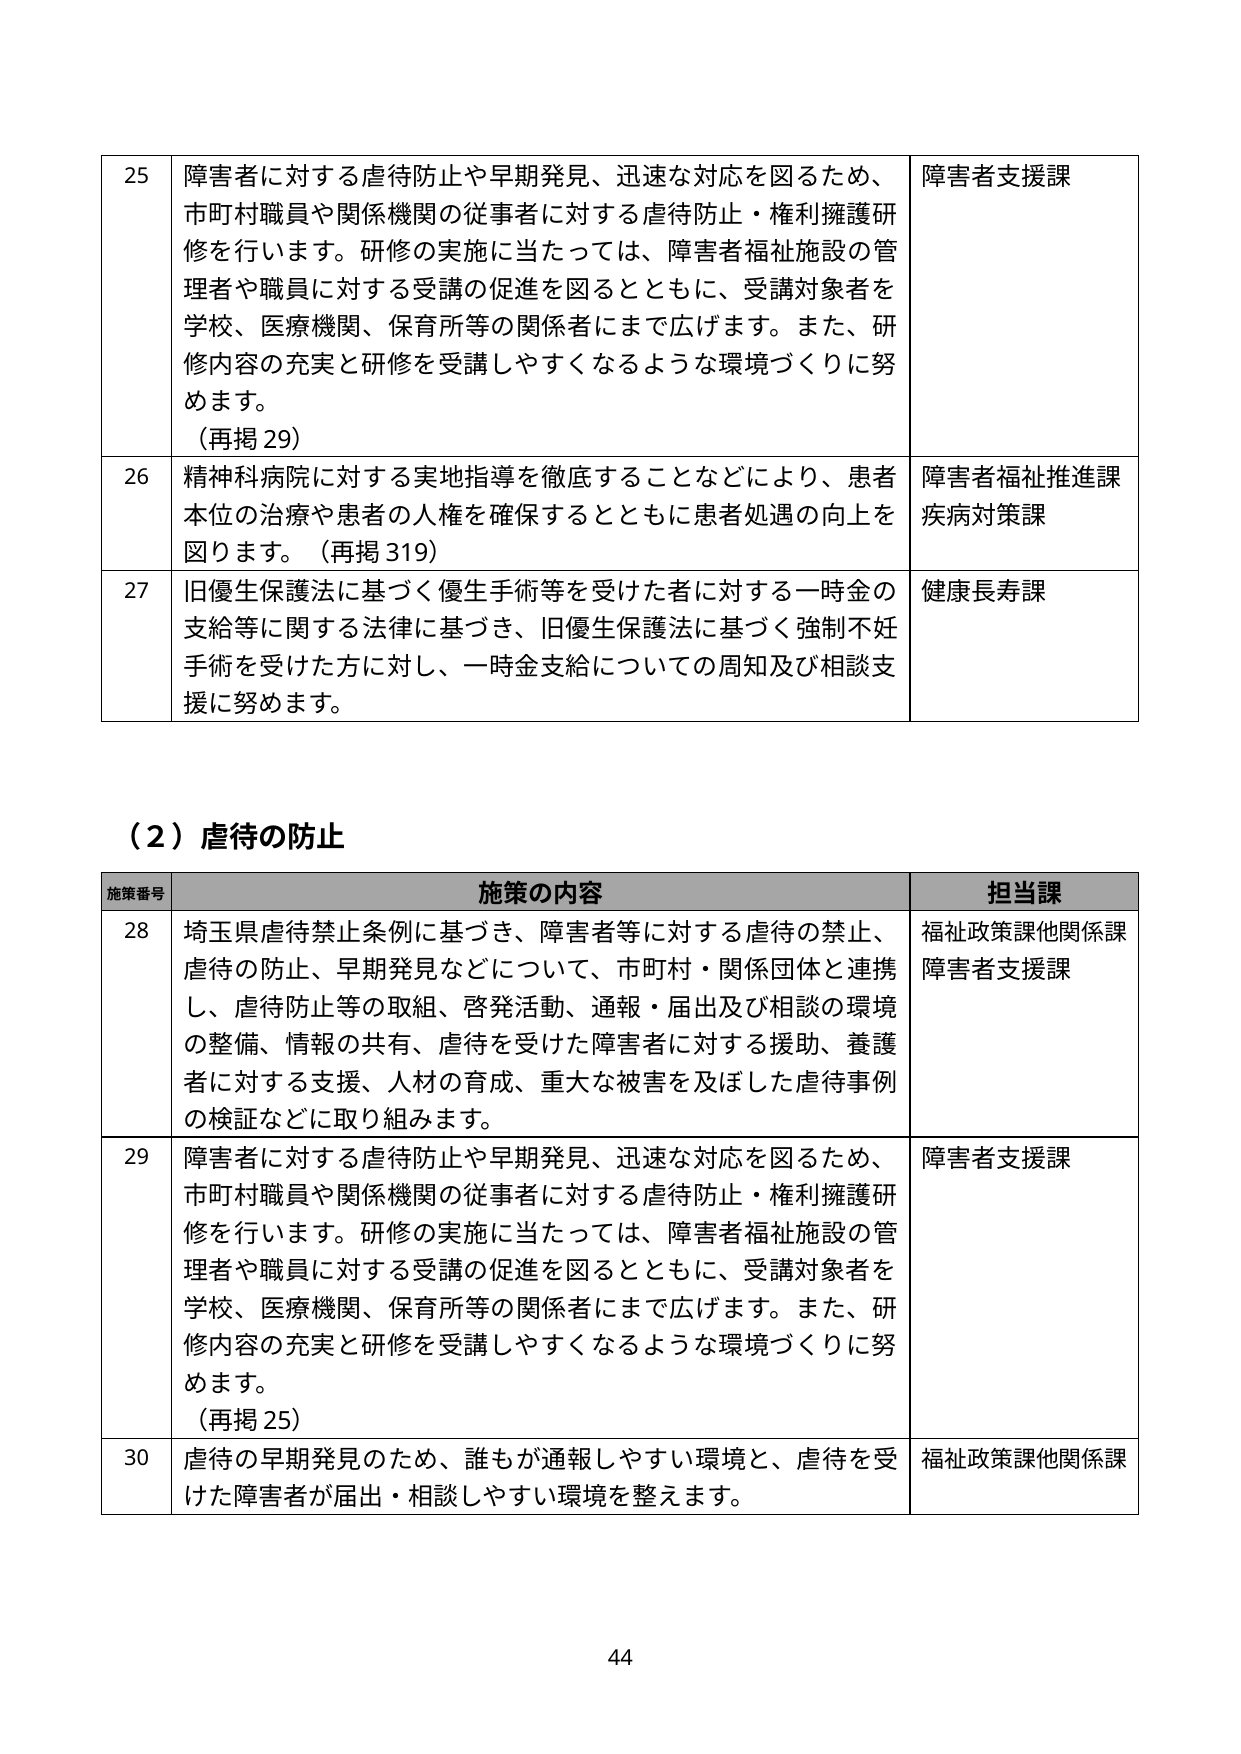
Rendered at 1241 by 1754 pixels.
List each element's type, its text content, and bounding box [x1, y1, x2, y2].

table_cell 障害者に対する虐待防止や早期発見、迅速な対応を図るため、市町村職員や関係機関の従事者に対する虐待防止・権利擁護研修を行います。研修の実施に当たっては、障害者福祉施設の管理者や職員に対する受講の促進を図るとともに、受講対象者を学校、医療機関、保育所等の関係者にまで広げます。また、研修内容の充実と研修を受講しやすくなるような環境づくりに努めます。 （再掲25） [172, 1138, 909, 1437]
table_cell 29 [102, 1138, 171, 1437]
table_cell 健康長寿課 [911, 571, 1138, 721]
table_cell 旧優生保護法に基づく優生手術等を受けた者に対する一時金の支給等に関する法律に基づき、旧優生保護法に基づく強制不妊手術を受けた方に対し、一時金支給についての周知及び相談支援に努めます。 [172, 571, 909, 721]
table_header 施策の内容 [172, 873, 909, 910]
table_cell 26 [102, 457, 171, 570]
table_header 担当課 [911, 873, 1138, 910]
table_cell 埼玉県虐待禁止条例に基づき、障害者等に対する虐待の禁止、虐待の防止、早期発見などについて、市町村・関係団体と連携し、虐待防止等の取組、啓発活動、通報・届出及び相談の環境の整備、情報の共有、虐待を受けた障害者に対する援助、養護者に対する支援、人材の育成、重大な被害を及ぼした虐待事例の検証などに取り組みます。 [172, 911, 909, 1136]
table_cell 25 [102, 156, 171, 456]
table_cell 障害者福祉推進課 疾病対策課 [911, 457, 1138, 570]
table_cell 障害者支援課 [911, 1138, 1138, 1437]
text （２）虐待の防止 [112, 797, 1128, 872]
table_cell 福祉政策課他関係課 [911, 1439, 1138, 1513]
table_cell 27 [102, 571, 171, 721]
table_cell 障害者に対する虐待防止や早期発見、迅速な対応を図るため、市町村職員や関係機関の従事者に対する虐待防止・権利擁護研修を行います。研修の実施に当たっては、障害者福祉施設の管理者や職員に対する受講の促進を図るとともに、受講対象者を学校、医療機関、保育所等の関係者にまで広げます。また、研修内容の充実と研修を受講しやすくなるような環境づくりに努めます。 （再掲29） [172, 156, 909, 456]
table_cell 精神科病院に対する実地指導を徹底することなどにより、患者本位の治療や患者の人権を確保するとともに患者処遇の向上を図ります。（再掲319） [172, 457, 909, 570]
table_header [102, 873, 171, 910]
table_cell 28 [102, 911, 171, 1136]
table_cell 福祉政策課他関係課 障害者支援課 [911, 911, 1138, 1136]
table_cell 虐待の早期発見のため、誰もが通報しやすい環境と、虐待を受けた障害者が届出・相談しやすい環境を整えます。 [172, 1439, 909, 1513]
table_cell 障害者支援課 [911, 156, 1138, 456]
table_cell 30 [102, 1439, 171, 1513]
